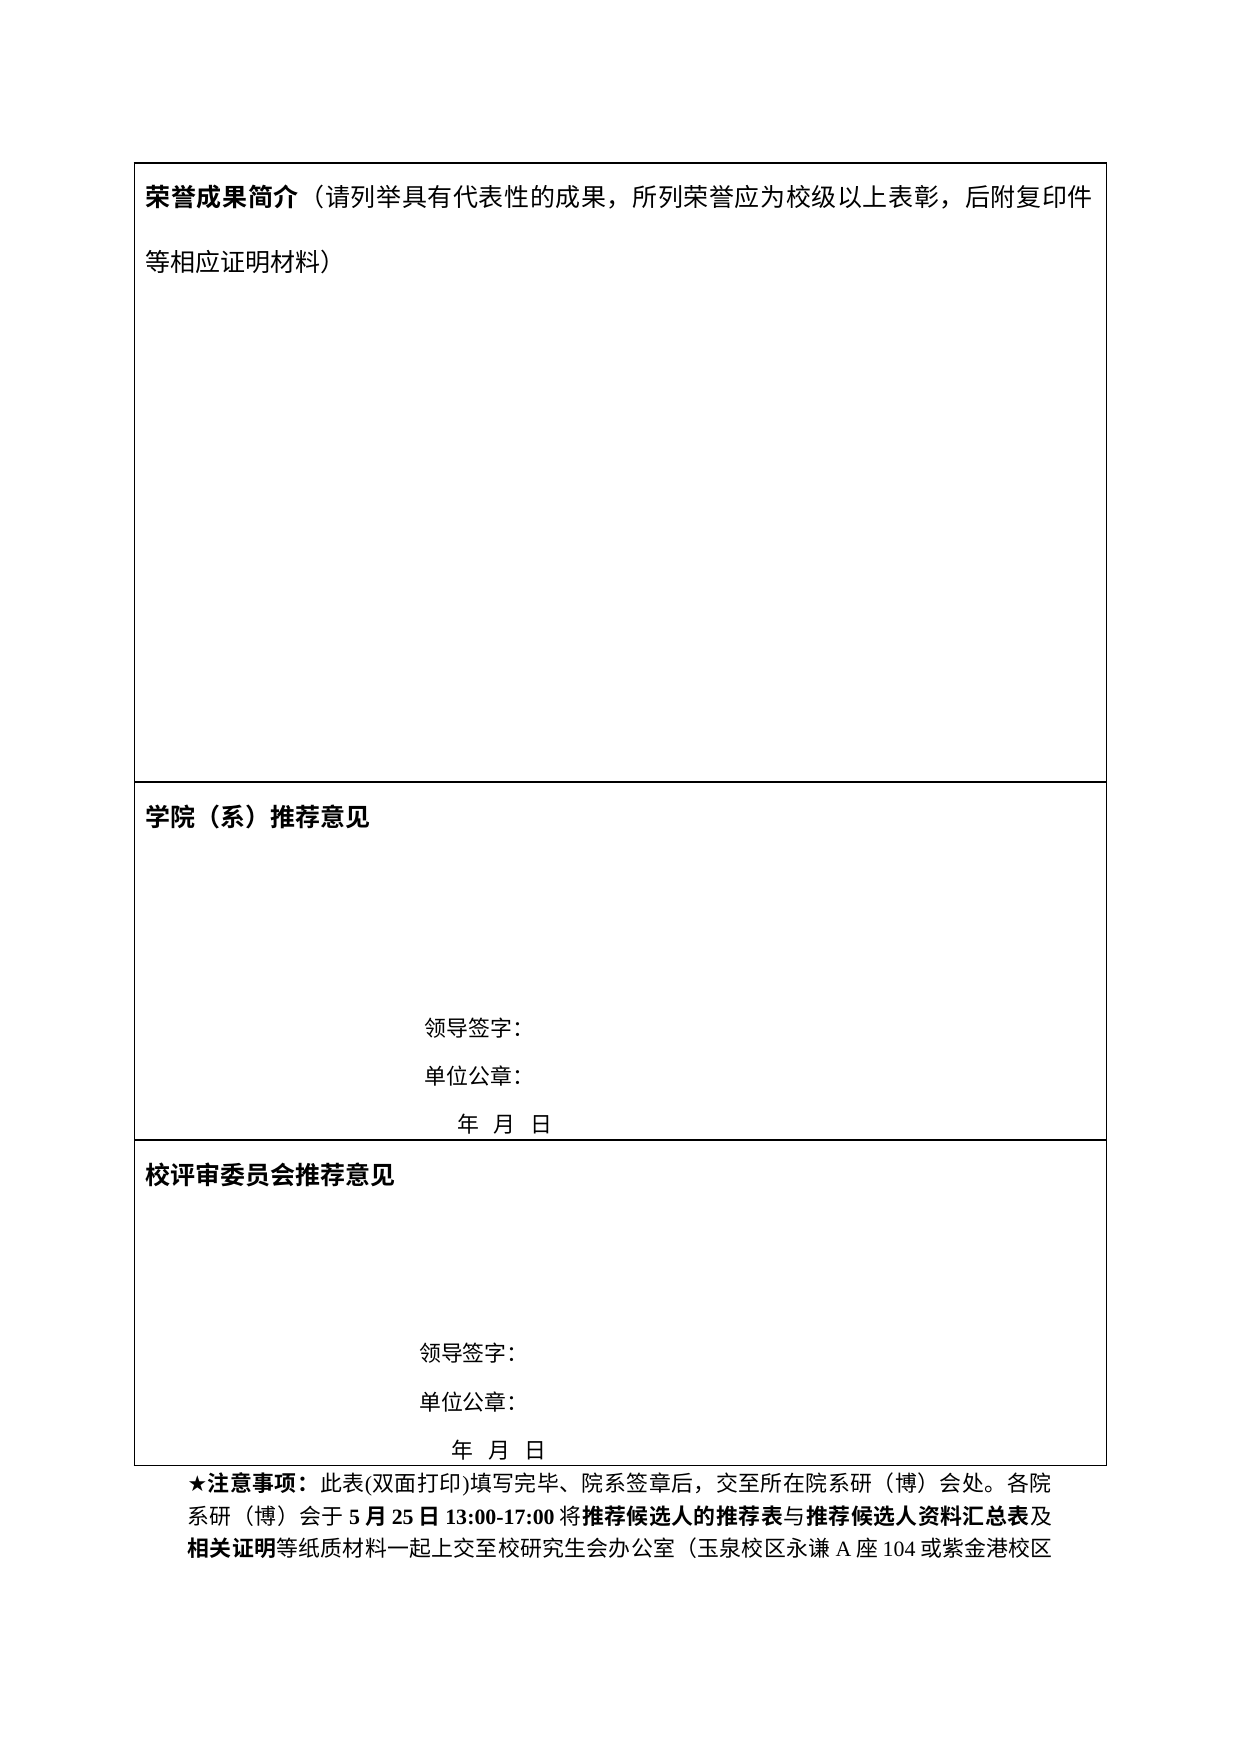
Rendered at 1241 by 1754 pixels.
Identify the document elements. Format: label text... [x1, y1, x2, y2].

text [187, 1466, 1053, 1563]
table_cell 学院（系）推荐意见 领导签字： 单位公章： 年 月 日 [135, 783, 1106, 1139]
table_cell 校评审委员会推荐意见 领导签字： 单位公章： 年 月 日 [135, 1141, 1106, 1465]
table_cell 荣誉成果简介（请列举具有代表性的成果，所列荣誉应为校级以上表彰，后附复印件等相应证明材料） [135, 164, 1106, 781]
